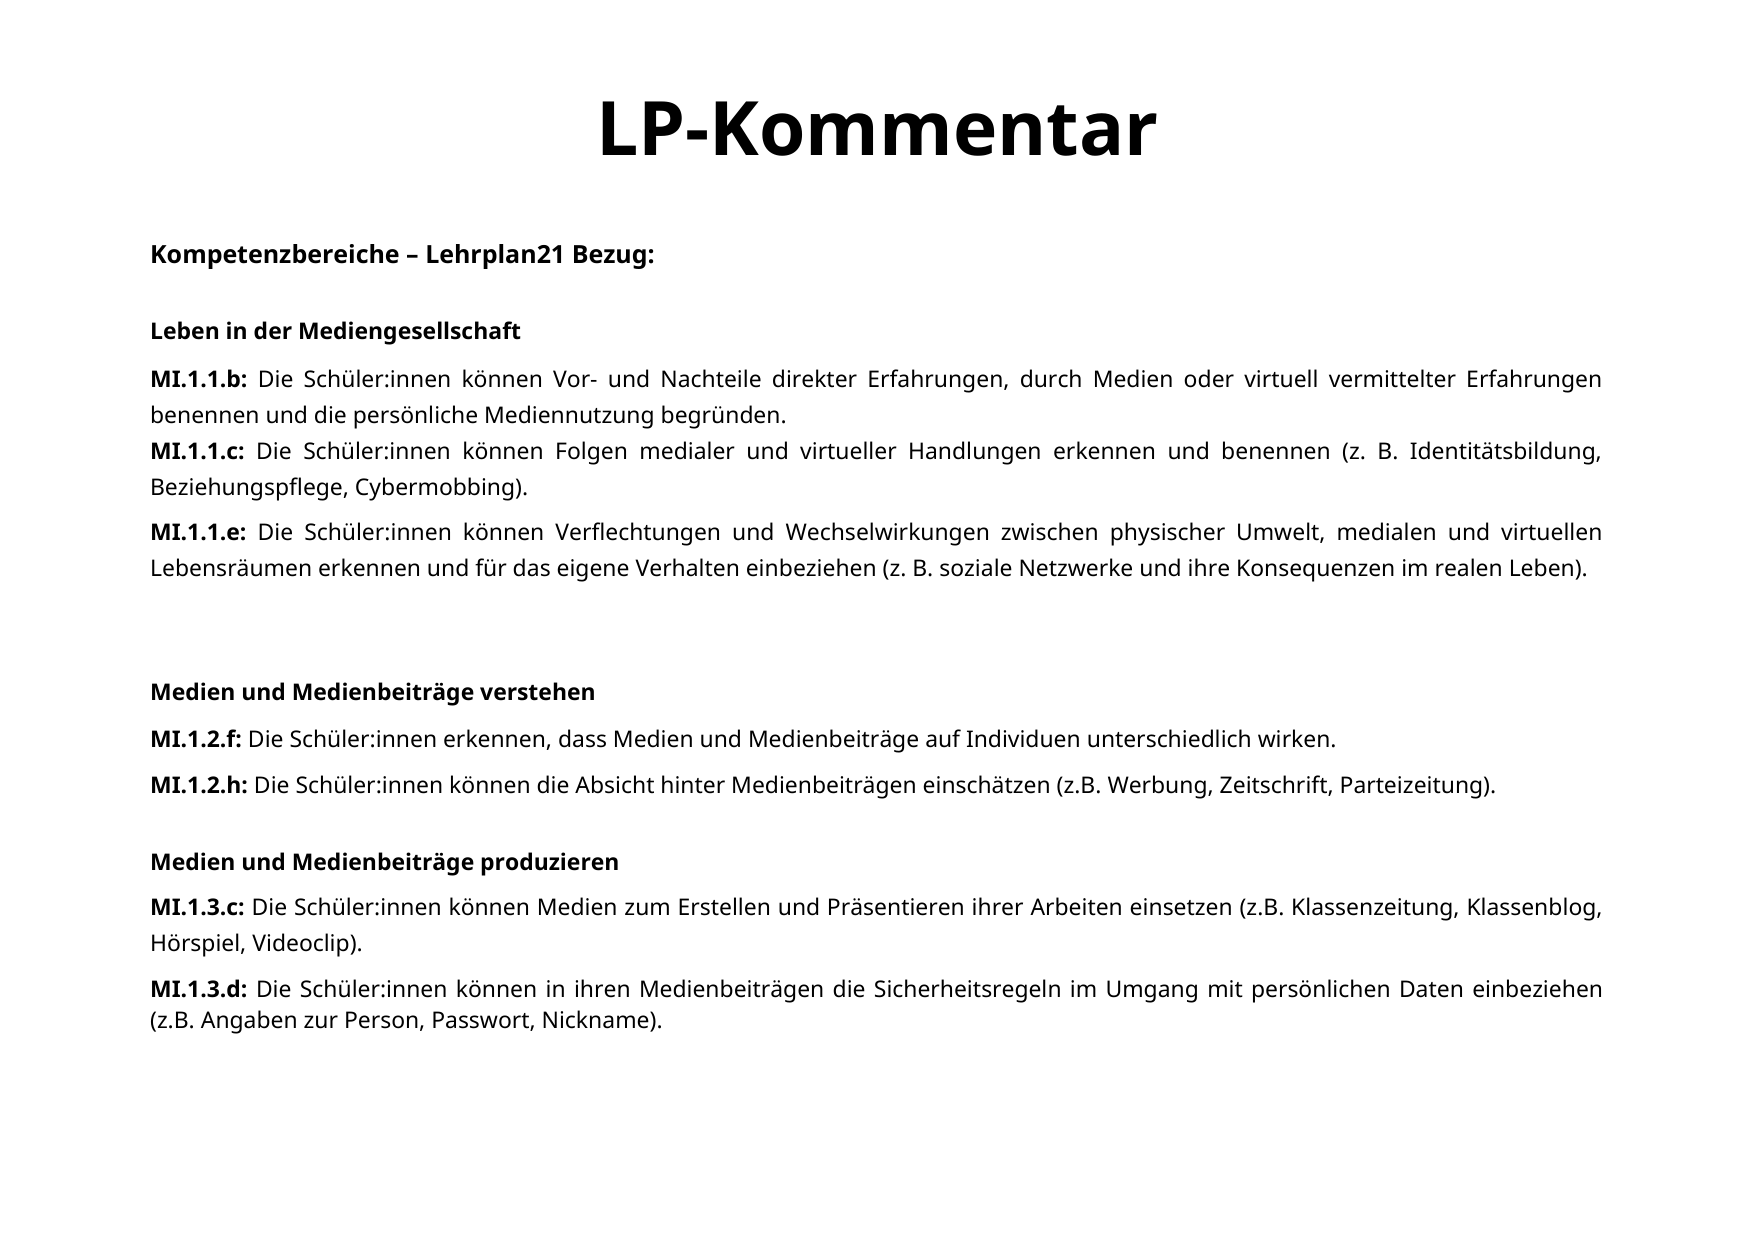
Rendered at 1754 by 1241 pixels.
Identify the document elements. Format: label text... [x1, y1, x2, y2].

text Medien und Medienbeiträge produzieren [150, 846, 1604, 877]
text Medien und Medienbeiträge verstehen [150, 676, 1604, 707]
list Kompetenzbereiche – Lehrplan21 Bezug: [150, 236, 1604, 270]
list Leben in der Mediengesellschaft [150, 315, 1604, 347]
text MI.1.3.d: Die Schüler:innen können in ihren Medienbeiträgen die Sicherheitsregeln im Umgang mit persönlichen Daten einbeziehen (z.B. Angaben zur Person, Passwort, Nickname). [150, 973, 1604, 1035]
text MI.1.1.b: Die Schüler:innen können Vor- und Nachteile direkter Erfahrungen, durch Medien oder virtuell vermittelter Erfahrungen benennen und die persönliche Mediennutzung begründen. [150, 363, 1604, 430]
text MI.1.3.c: Die Schüler:innen können Medien zum Erstellen und Präsentieren ihrer Arbeiten einsetzen (z.B. Klassenzeitung, Klassenblog, Hörspiel, Videoclip). [150, 891, 1604, 958]
text MI.1.2.h: Die Schüler:innen können die Absicht hinter Medienbeiträgen einschätzen (z.B. Werbung, Zeitschrift, Parteizeitung). [150, 769, 1604, 801]
text MI.1.1.e: Die Schüler:innen können Verflechtungen und Wechselwirkungen zwischen physischer Umwelt, medialen und virtuellen Lebensräumen erkennen und für das eigene Verhalten einbeziehen (z. B. soziale Netzwerke und ihre Konsequenzen im realen Leben). [150, 516, 1604, 583]
text MI.1.2.f: Die Schüler:innen erkennen, dass Medien und Medienbeiträge auf Individuen unterschiedlich wirken. [150, 723, 1604, 754]
text MI.1.1.c: Die Schüler:innen können Folgen medialer und virtueller Handlungen erkennen und benennen (z. B. Identitätsbildung, Beziehungspflege, Cybermobbing). [150, 435, 1604, 502]
